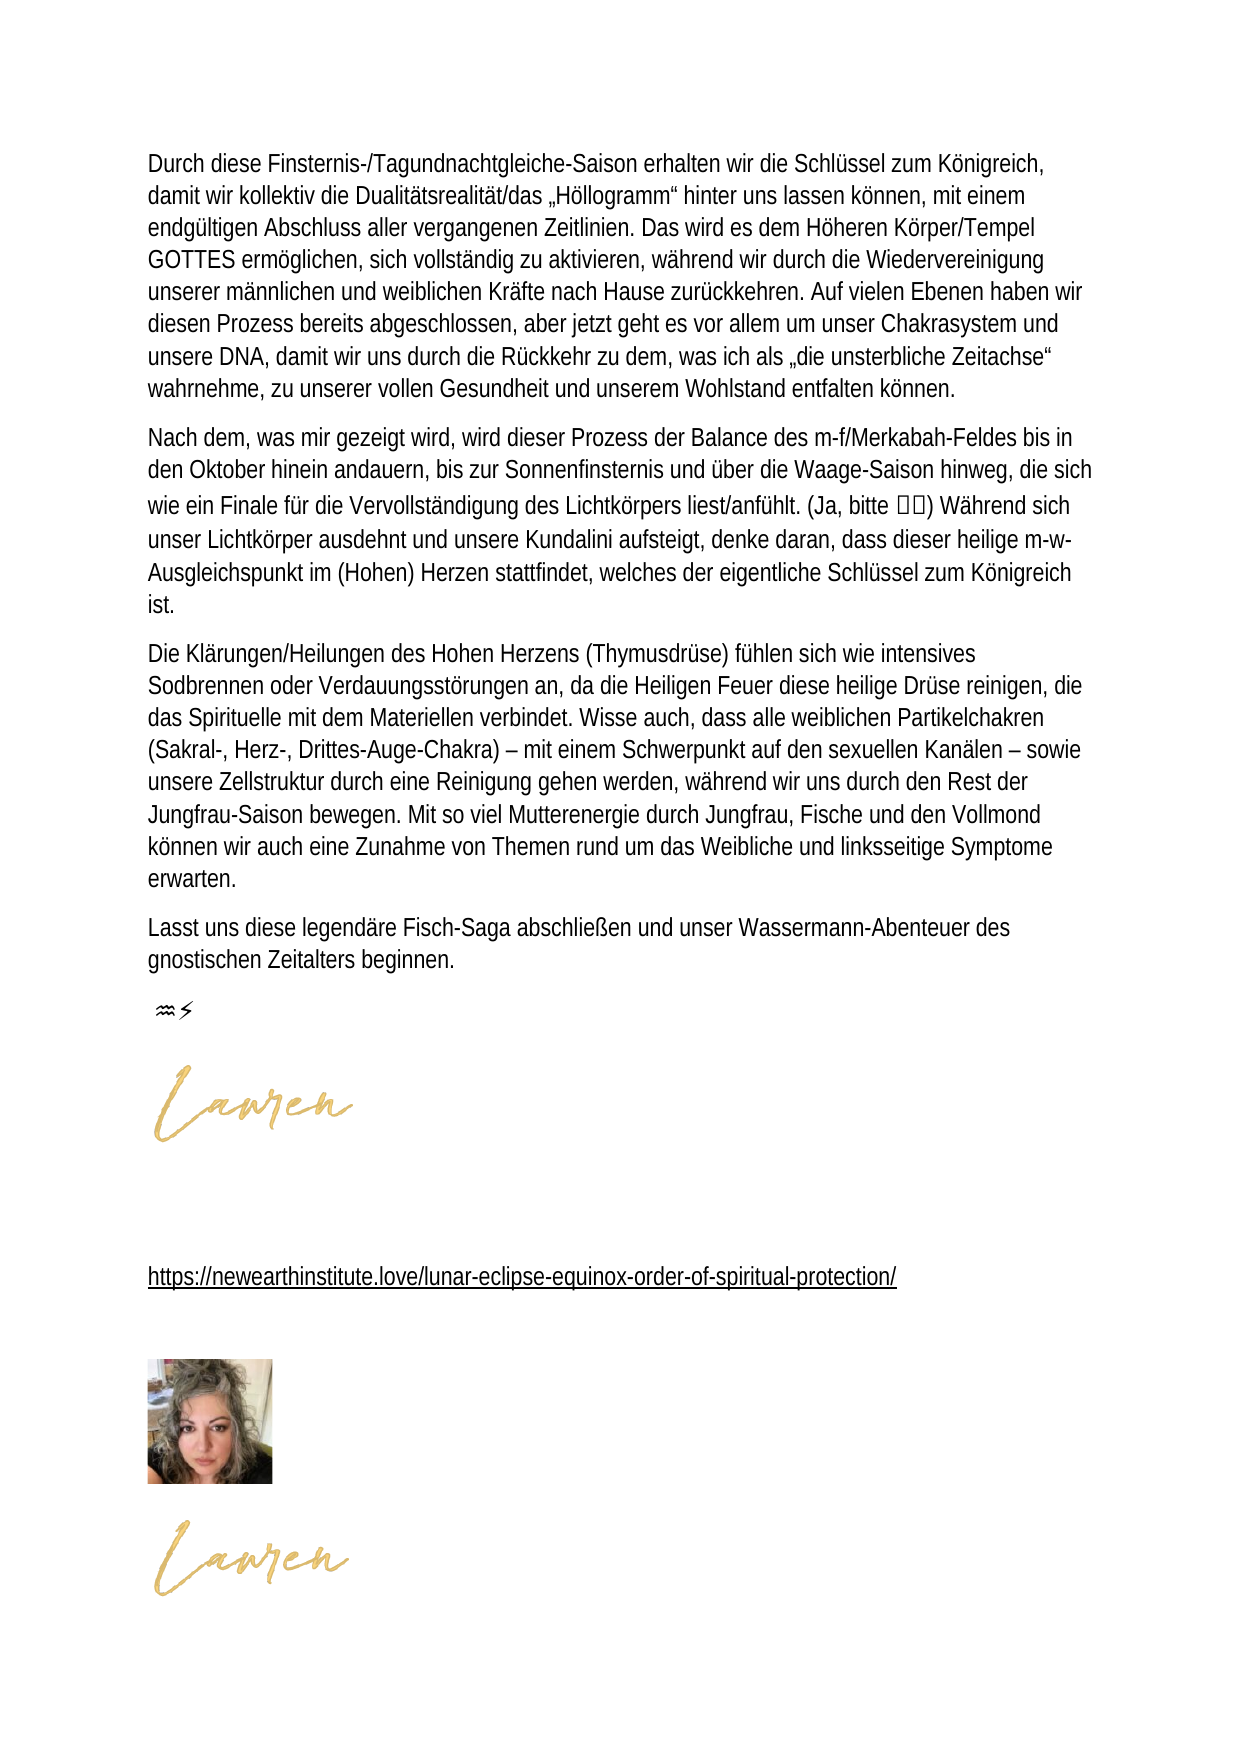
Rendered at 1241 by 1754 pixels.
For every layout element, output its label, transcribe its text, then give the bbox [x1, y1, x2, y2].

text Die Klärungen/Heilungen des Hohen Herzens (Thymusdrüse) fühlen sich wie intensives Sodbrennen oder Verdauungsstörungen an, da die Heiligen Feuer diese heilige Drüse reinigen, die das Spirituelle mit dem Materiellen verbindet. Wisse auch, dass alle weiblichen Partikelchakren (Sakral-, Herz-, Drittes-Auge-Chakra) – mit einem Schwerpunkt auf den sexuellen Kanälen – sowie unsere Zellstruktur durch eine Reinigung gehen werden, während wir uns durch den Rest der Jungfrau-Saison bewegen. Mit so viel Mutterenergie durch Jungfrau, Fische und den Vollmond können wir auch eine Zunahme von Themen rund um das Weibliche und linksseitige Symptome erwarten. [148, 638, 1093, 893]
text ♒️⚡️ [148, 993, 1093, 1028]
picture [147, 1047, 361, 1145]
picture [147, 1502, 357, 1599]
text https://newearthinstitute.love/lunar-eclipse-equinox-order-of-spiritual-protection/ [148, 1261, 1093, 1291]
text Durch diese Finsternis-/Tagundnachtgleiche-Saison erhalten wir die Schlüssel zum Königreich, damit wir kollektiv die Dualitätsrealität/das „Höllogramm“ hinter uns lassen können, mit einem endgültigen Abschluss aller vergangenen Zeitlinien. Das wird es dem Höheren Körper/Tempel GOTTES ermöglichen, sich vollständig zu aktivieren, während wir durch die Wiedervereinigung unserer männlichen und weiblichen Kräfte nach Hause zurückkehren. Auf vielen Ebenen haben wir diesen Prozess bereits abgeschlossen, aber jetzt geht es vor allem um unser Chakrasystem und unsere DNA, damit wir uns durch die Rückkehr zu dem, was ich als „die unsterbliche Zeitachse“ wahrnehme, zu unserer vollen Gesundheit und unserem Wohlstand entfalten können. [148, 148, 1093, 403]
text Lasst uns diese legendäre Fisch-Saga abschließen und unser Wassermann-Abenteuer des gnostischen Zeitalters beginnen. [148, 912, 1093, 974]
picture [147, 1359, 273, 1484]
text Nach dem, was mir gezeigt wird, wird dieser Prozess der Balance des m-f/Merkabah-Feldes bis in den Oktober hinein andauern, bis zur Sonnenfinsternis und über die Waage-Saison hinweg, die sich wie ein Finale für die Vervollständigung des Lichtkörpers liest/anfühlt. (Ja, bitte 🙏🏼) Während sich unser Lichtkörper ausdehnt und unsere Kundalini aufsteigt, denke daran, dass dieser heilige m-w-Ausgleichspunkt im (Hohen) Herzen stattfindet, welches der eigentliche Schlüssel zum Königreich ist. [148, 422, 1093, 619]
